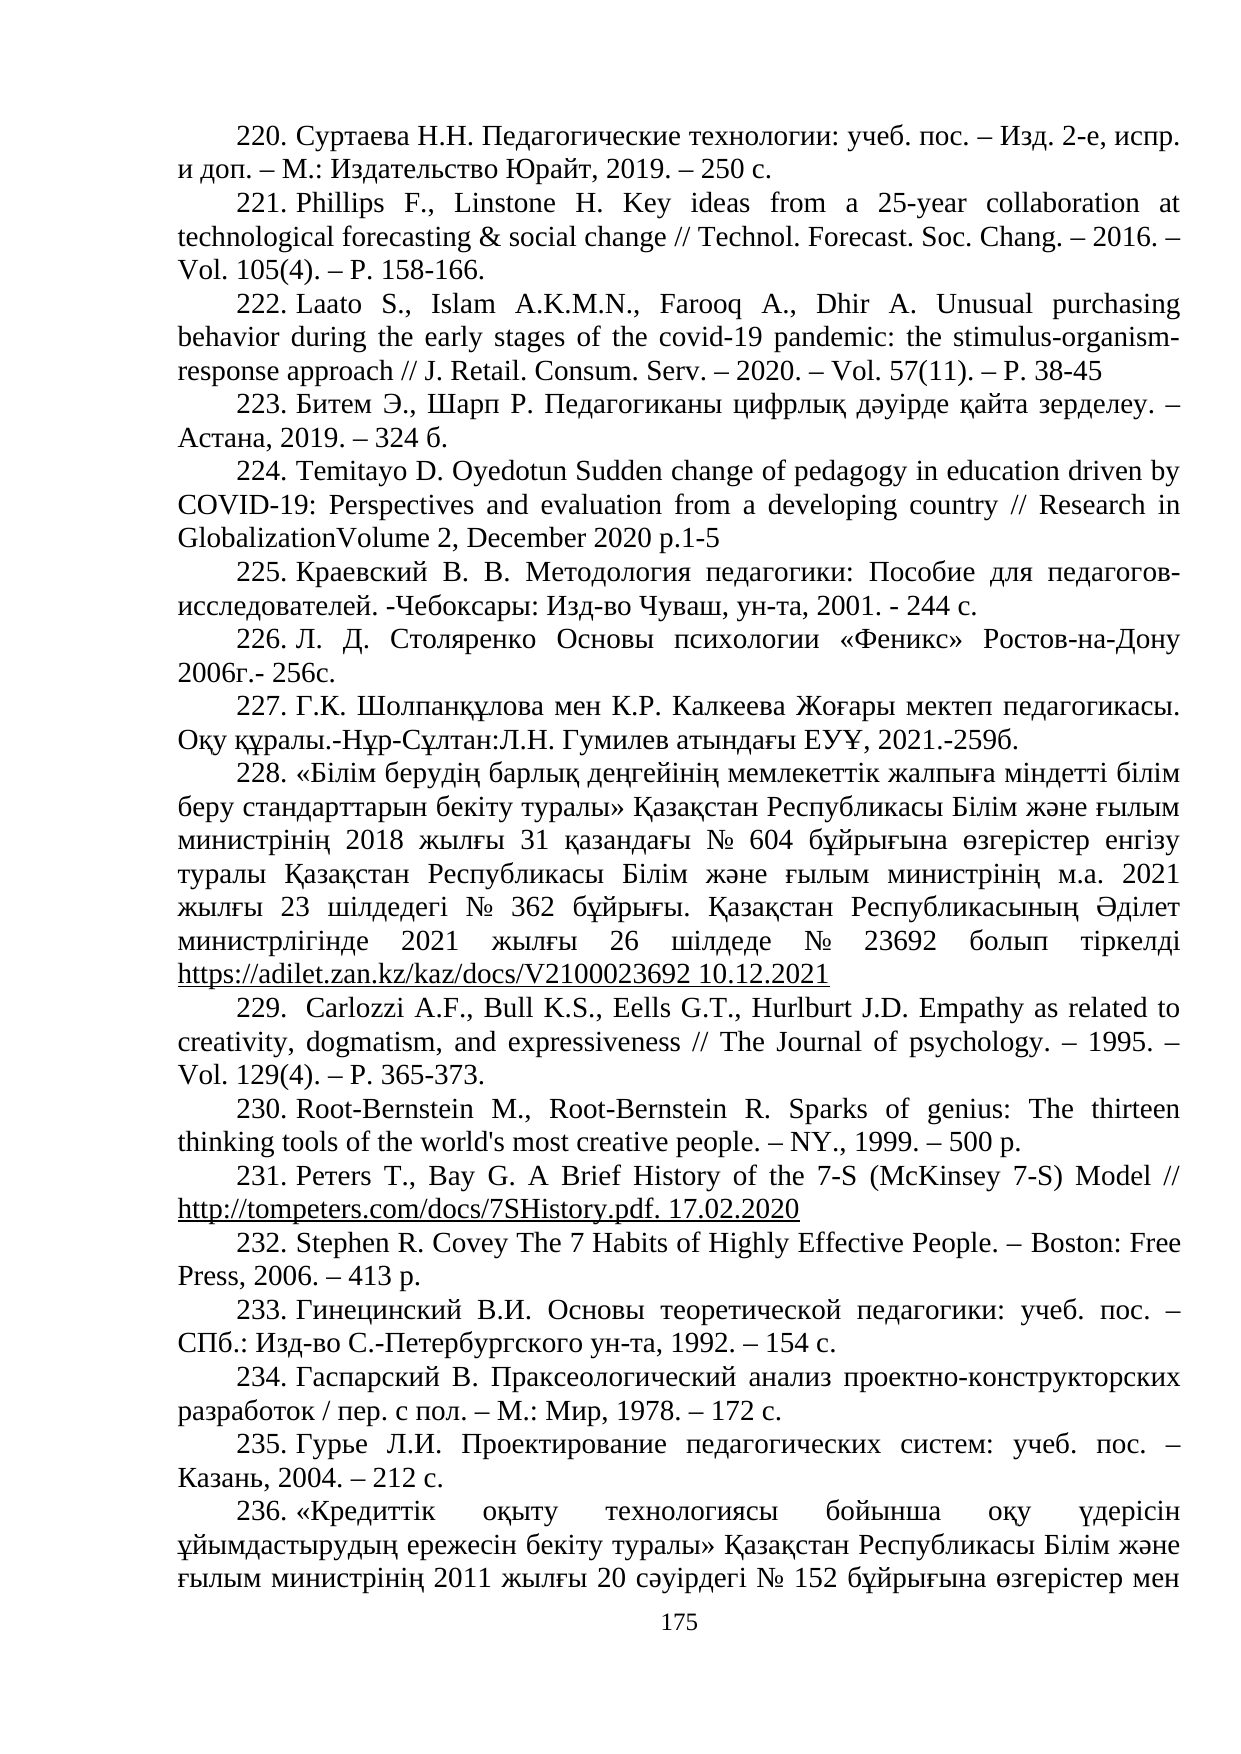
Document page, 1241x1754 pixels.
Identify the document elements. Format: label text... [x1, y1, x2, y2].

list Root-Bernstein M., Root-Bernstein R. Sparks of genius: The thirteen thinking tools of the world's most creative people. – NY., 1999. – 500 р. [177, 1091, 1181, 1158]
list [177, 1493, 1181, 1594]
list Гаспарский В. Праксеологический анализ проектно-конструкторских разработок / пер. с пол. – М.: Мир, 1978. – 172 с. [177, 1359, 1181, 1426]
list Ретеrs T., Bay G. A Brief History of the 7-S (McKinsey 7-S) Model // http://tompeters.com/docs/7SHistory.pdf. 17.02.2020 [177, 1158, 1181, 1225]
list Гурье Л.И. Проектирование педагогических систем: учеб. пос. – Казань, 2004. – 212 с. [177, 1426, 1181, 1493]
list Г.К. Шолпанқұлова мен К.Р. Калкеева Жоғары мектеп педагогикасы. Оқу құралы.-Нұр-Сұлтан:Л.Н. Гумилев атындағы ЕУҰ, 2021.-259б. [177, 688, 1181, 755]
list Гинецинский В.И. Основы теоретической педагогики: учеб. пос. – СПб.: Изд-во С.-Петербургского ун-та, 1992. – 154 с. [177, 1292, 1181, 1359]
list Carlozzi A.F., Bull K.S., Eells G.T., Hurlburt J.D. Empathy as related to creativity, dogmatism, and expressiveness // The Journal of psychology. – 1995. – Vol. 129(4). – P. 365-373. [177, 990, 1181, 1091]
list Л. Д. Столяренко Основы психологии «Феникс» Ростов-на-Дону 2006г.- 256с. [177, 621, 1181, 688]
list Laato S., Islam A.K.M.N., Farooq A., Dhir A. Unusual purchasing behavior during the early stages of the covid-19 pandemic: the stimulus-organism-response approach // J. Retail. Consum. Serv. – 2020. – Vol. 57(11). – P. 38-45 [177, 286, 1181, 386]
list Temitayo D. Oyedotun Sudden change of pedagogy in education driven by COVID-19: Perspectives and evaluation from a developing country // Research in GlobalizationVolume 2, December 2020 р.1-5 [177, 453, 1181, 554]
list Суртаева Н.Н. Педагогические технологии: учеб. пос. – Изд. 2-е, испр. и доп. – М.: Издательство Юрайт, 2019. – 250 с. [177, 118, 1181, 185]
list «Білім берудің барлық деңгейінің мемлекеттік жалпыға міндетті білім беру стандарттарын бекіту туралы» Қазақстан Республикасы Білім және ғылым министрінің 2018 жылғы 31 қазандағы № 604 бұйрығына өзгерістер енгізу туралы Қазақстан Республикасы Білім және ғылым министрінің м.а. 2021 жылғы 23 шiлдедегі № 362 бұйрығы. Қазақстан Республикасының Әділет министрлігінде 2021 жылғы 26 шiлдеде № 23692 болып тіркелді https://adilet.zan.kz/kaz/docs/V2100023692 10.12.2021 [177, 755, 1181, 990]
list Битем Э., Шарп Р. Педагогиканы цифрлық дәуірде қайта зерделеу. – Астана, 2019. – 324 б. [177, 386, 1181, 453]
list Краевский В. В. Методология педагогики: Пособие для педагогов-исследователей. -Чебоксары: Изд-во Чуваш, ун-та, 2001. - 244 с. [177, 554, 1181, 621]
list Phillips F., Linstone H. Key ideas from a 25-year collaboration at technological forecasting & social change // Technol. Forecast. Soc. Chang. – 2016. – Vol. 105(4). – P. 158-166. [177, 185, 1181, 286]
list Stephen R. Covey The 7 Habits of Highly Effective People. – Boston: Free Press, 2006. – 413 p. [177, 1225, 1181, 1292]
